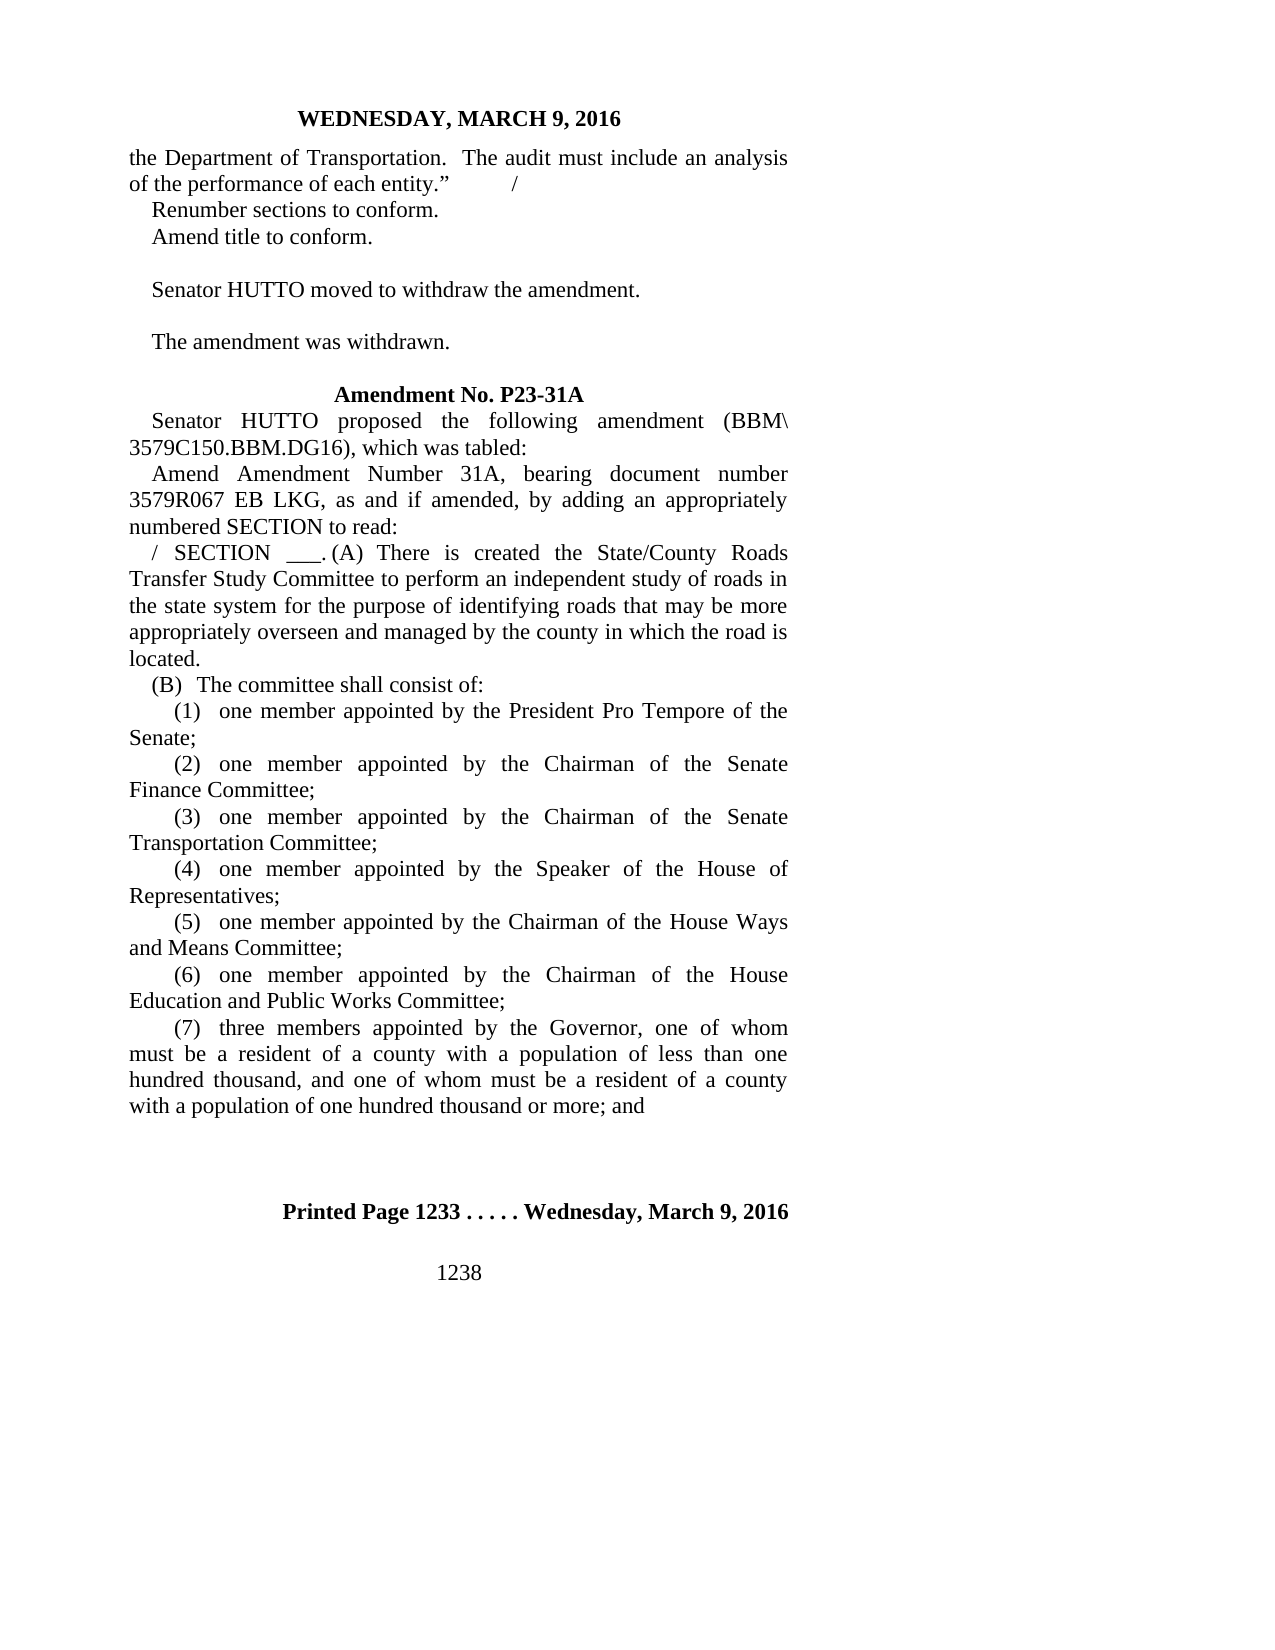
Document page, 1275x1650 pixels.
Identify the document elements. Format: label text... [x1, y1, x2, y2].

text Renumber sections to conform. [129, 197, 789, 223]
text Amend title to conform. [129, 223, 789, 249]
text (B) The committee shall consist of: [129, 671, 789, 697]
text The amendment was withdrawn. [129, 328, 789, 355]
text Amendment No. P23-31A [129, 381, 789, 407]
text Senator HUTTO moved to withdraw the amendment. [129, 276, 789, 302]
text (3) one member appointed by the Chairman of the Senate Transportation Committee; [129, 803, 789, 855]
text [129, 144, 789, 197]
text (2) one member appointed by the Chairman of the Senate Finance Committee; [129, 750, 789, 803]
text / SECTION ___. (A) There is created the State/County Roads Transfer Study Committee to perform an independent study of roads in the state system for the purpose of identifying roads that may be more appropriately overseen and managed by the county in which the road is located. [129, 539, 789, 671]
text (6) one member appointed by the Chairman of the House Education and Public Works Committee; [129, 961, 789, 1013]
text Senator HUTTO proposed the following amendment (BBM\ 3579C150.BBM.DG16), which was tabled: [129, 407, 789, 460]
text Printed Page 1233 . . . . . Wednesday, March 9, 2016 [129, 1198, 789, 1224]
text (4) one member appointed by the Speaker of the House of Representatives; [129, 855, 789, 908]
text (1) one member appointed by the President Pro Tempore of the Senate; [129, 697, 789, 750]
text (5) one member appointed by the Chairman of the House Ways and Means Committee; [129, 908, 789, 961]
text (7) three members appointed by the Governor, one of whom must be a resident of a county with a population of less than one hundred thousand, and one of whom must be a resident of a county with a population of one hundred thousand or more; and [129, 1013, 789, 1119]
text Amend Amendment Number 31A, bearing document number 3579R067 EB LKG, as and if amended, by adding an appropriately numbered SECTION to read: [129, 460, 789, 539]
